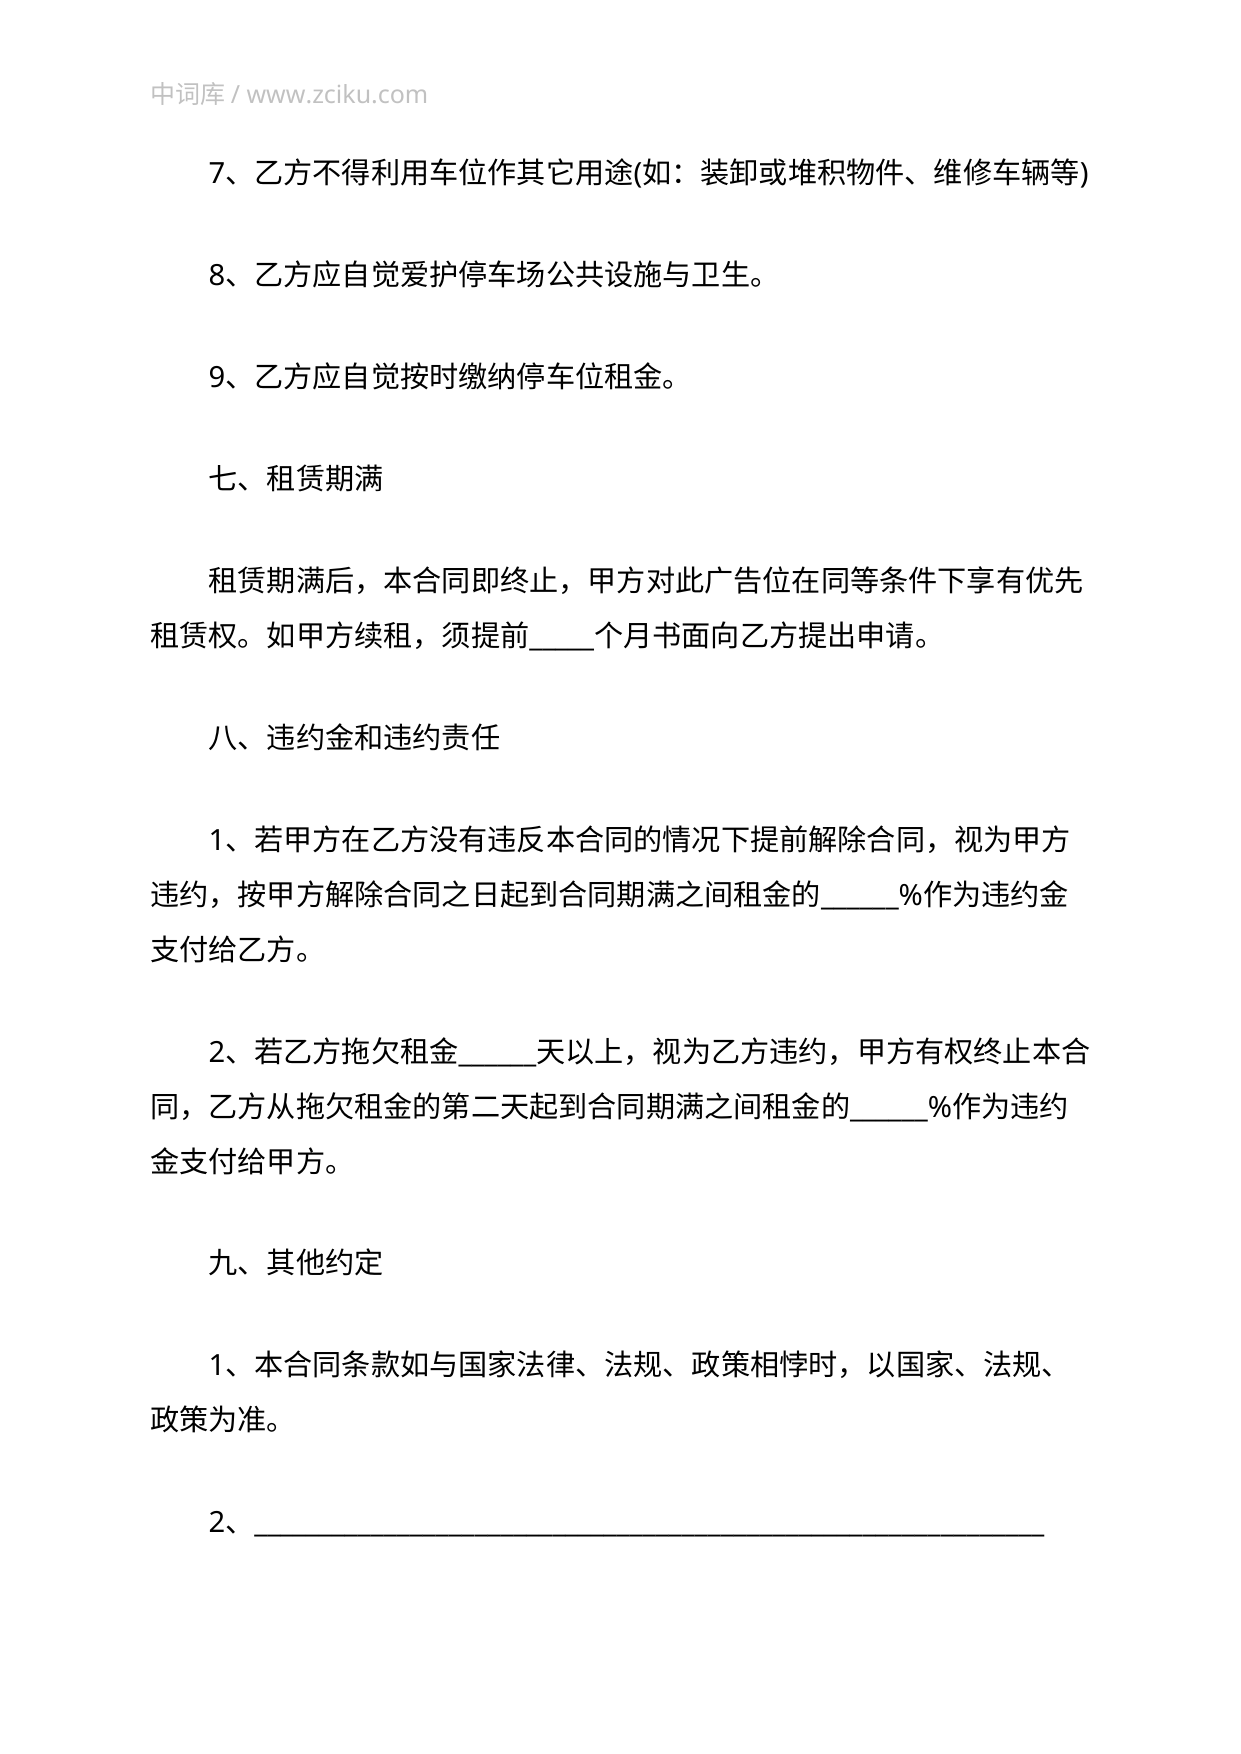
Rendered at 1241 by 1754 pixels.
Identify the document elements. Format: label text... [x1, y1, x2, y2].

text 七、租赁期满 [150, 456, 1090, 498]
text 九、其他约定 [150, 1240, 1090, 1282]
text 1、本合同条款如与国家法律、法规、政策相悖时，以国家、法规、政策为准。 [150, 1342, 1090, 1439]
text 八、违约金和违约责任 [150, 714, 1090, 757]
text 7、乙方不得利用车位作其它用途(如：装卸或堆积物件、维修车辆等) [150, 150, 1090, 192]
text 1、若甲方在乙方没有违反本合同的情况下提前解除合同，视为甲方违约，按甲方解除合同之日起到合同期满之间租金的______%作为违约金支付给乙方。 [150, 816, 1090, 969]
text 2、若乙方拖欠租金______天以上，视为乙方违约，甲方有权终止本合同，乙方从拖欠租金的第二天起到合同期满之间租金的______%作为违约金支付给甲方。 [150, 1028, 1090, 1180]
text 9、乙方应自觉按时缴纳停车位租金。 [150, 354, 1090, 396]
text 2、_____________________________________________________________ [150, 1498, 1090, 1541]
text 8、乙方应自觉爱护停车场公共设施与卫生。 [150, 252, 1090, 294]
text 租赁期满后，本合同即终止，甲方对此广告位在同等条件下享有优先租赁权。如甲方续租，须提前_____个月书面向乙方提出申请。 [150, 558, 1090, 655]
